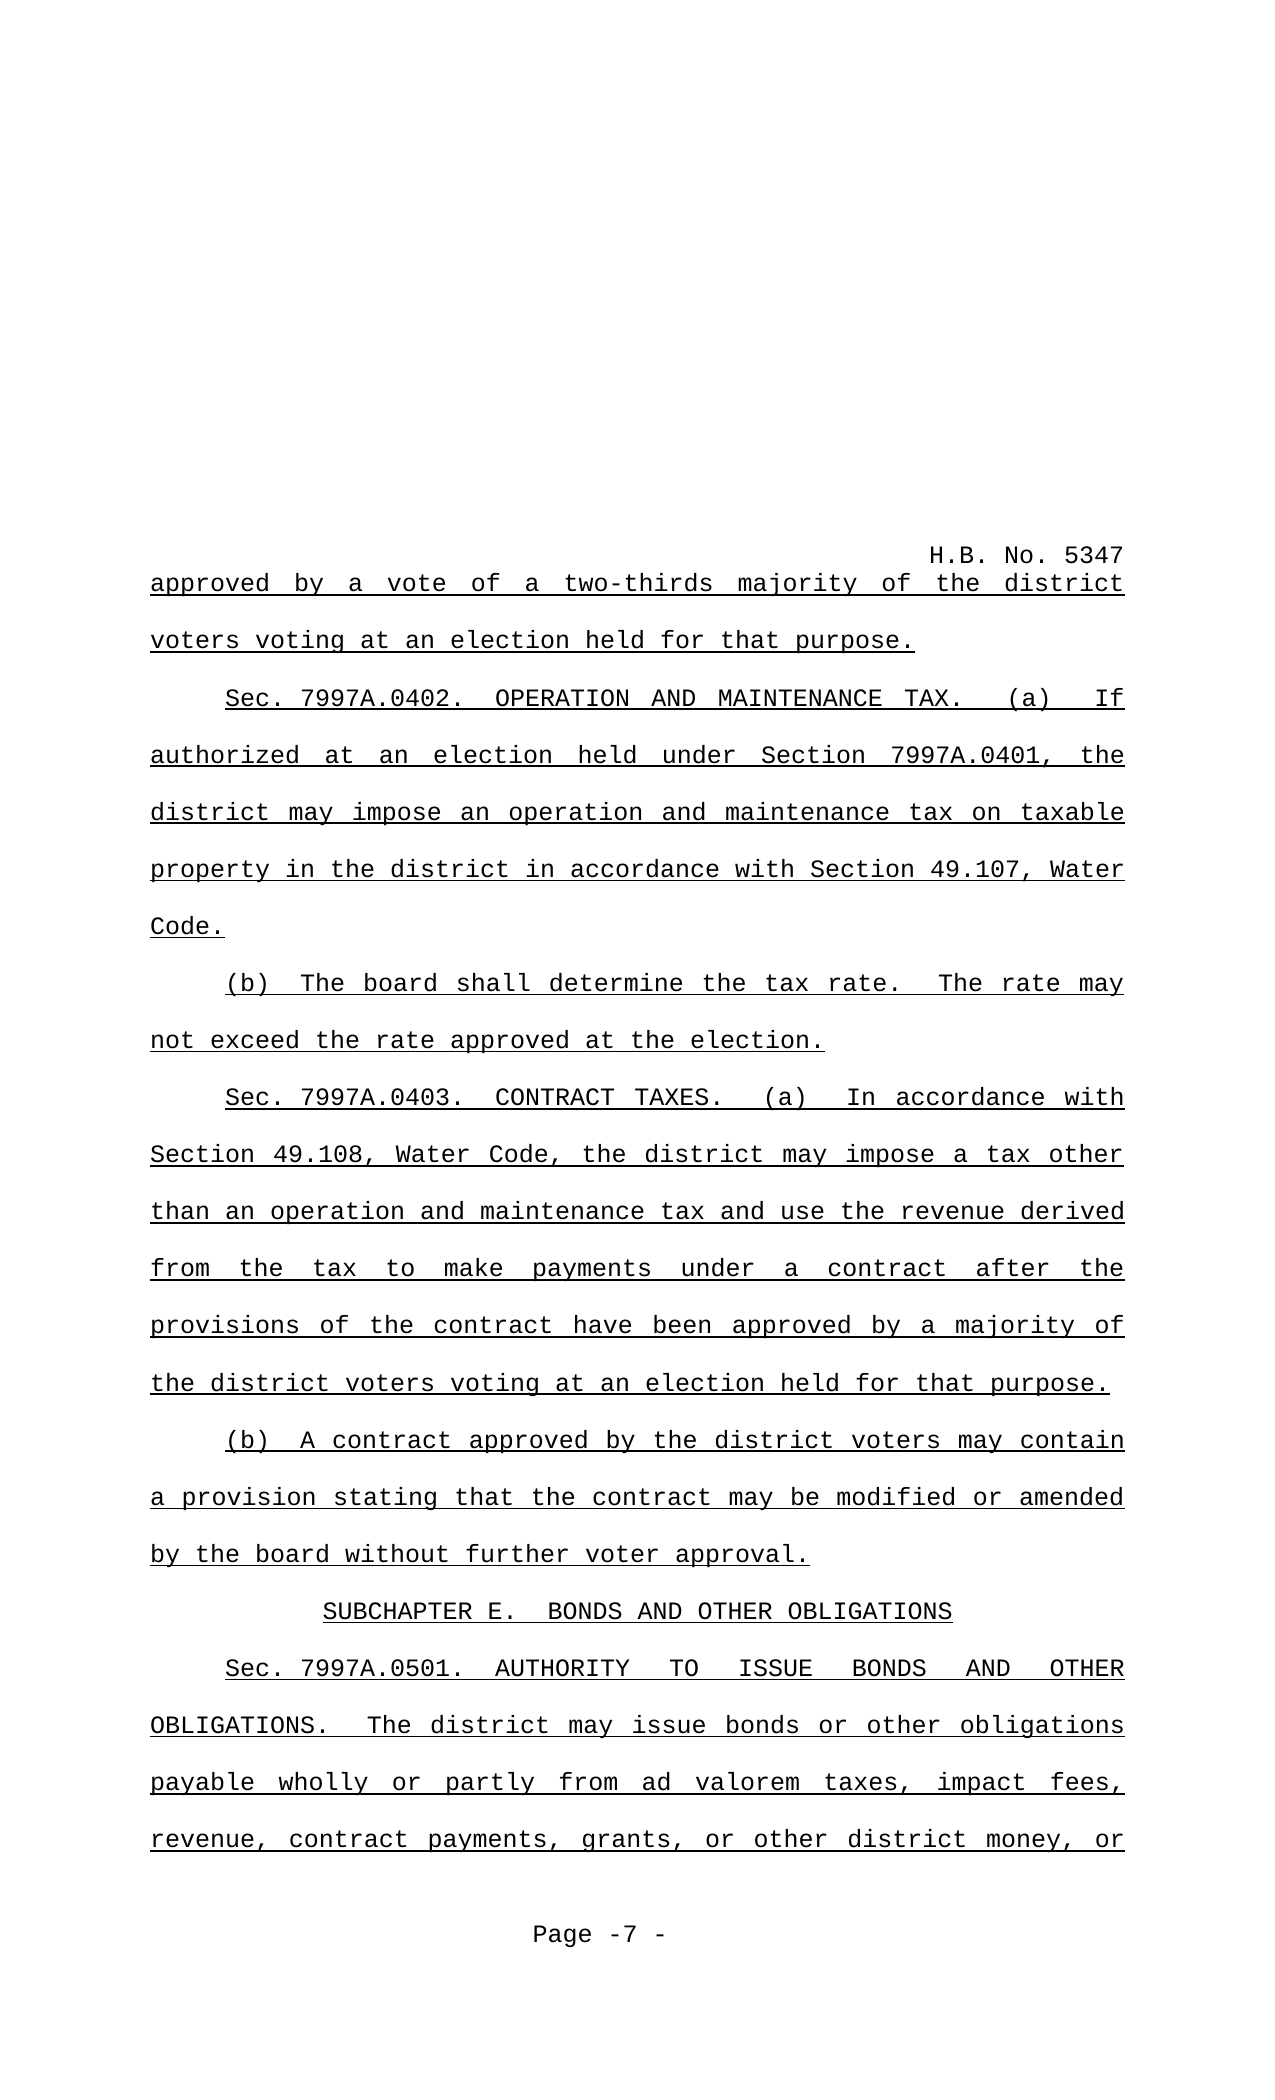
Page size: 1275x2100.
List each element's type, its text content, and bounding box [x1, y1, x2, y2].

text Sec. 7997A.0402. OPERATION AND MAINTENANCE TAX. (a) If authorized at an election held under Section 7997A.0401, the district may impose an operation and maintenance tax on taxable property in the district in accordance with Section 49.107, Water Code. [150, 767, 1125, 822]
text Sec. 7997A.0403. CONTRACT TAXES. (a) In accordance with Section 49.108, Water Code, the district may impose a tax other than an operation and maintenance tax and use the revenue derived from the tax to make payments under a contract after the provisions of the contract have been approved by a majority of the district voters voting at an election held for that purpose. [150, 1084, 1125, 1222]
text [150, 571, 1125, 594]
text Sec. 7997A.0403. CONTRACT TAXES. (a) In accordance with Section 49.108, Water Code, the district may impose a tax other than an operation and maintenance tax and use the revenue derived from the tax to make payments under a contract after the provisions of the contract have been approved by a majority of the district voters voting at an election held for that purpose. [150, 1281, 1125, 1336]
text Sec. 7997A.0402. OPERATION AND MAINTENANCE TAX. (a) If authorized at an election held under Section 7997A.0401, the district may impose an operation and maintenance tax on taxable property in the district in accordance with Section 49.107, Water Code. [150, 824, 1125, 880]
text (b) A contract approved by the district voters may contain a provision stating that the contract may be modified or amended by the board without further voter approval. [150, 1427, 1125, 1508]
text Sec. 7997A.0402. OPERATION AND MAINTENANCE TAX. (a) If authorized at an election held under Section 7997A.0401, the district may impose an operation and maintenance tax on taxable property in the district in accordance with Section 49.107, Water Code. [150, 881, 1125, 942]
text (b) The board shall determine the tax rate. The rate may not exceed the rate approved at the election. [150, 970, 1125, 1056]
text Sec. 7997A.0403. CONTRACT TAXES. (a) In accordance with Section 49.108, Water Code, the district may impose a tax other than an operation and maintenance tax and use the revenue derived from the tax to make payments under a contract after the provisions of the contract have been approved by a majority of the district voters voting at an election held for that purpose. [150, 1224, 1125, 1279]
text (b) A contract approved by the district voters may contain a provision stating that the contract may be modified or amended by the board without further voter approval. [150, 1509, 1125, 1570]
text SUBCHAPTER E. BONDS AND OTHER OBLIGATIONS [150, 1598, 1125, 1627]
text Sec. 7997A.0402. OPERATION AND MAINTENANCE TAX. (a) If authorized at an election held under Section 7997A.0401, the district may impose an operation and maintenance tax on taxable property in the district in accordance with Section 49.107, Water Code. [150, 685, 1125, 765]
text Sec. 7997A.0403. CONTRACT TAXES. (a) In accordance with Section 49.108, Water Code, the district may impose a tax other than an operation and maintenance tax and use the revenue derived from the tax to make payments under a contract after the provisions of the contract have been approved by a majority of the district voters voting at an election held for that purpose. [150, 1338, 1125, 1398]
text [150, 1795, 1125, 1850]
